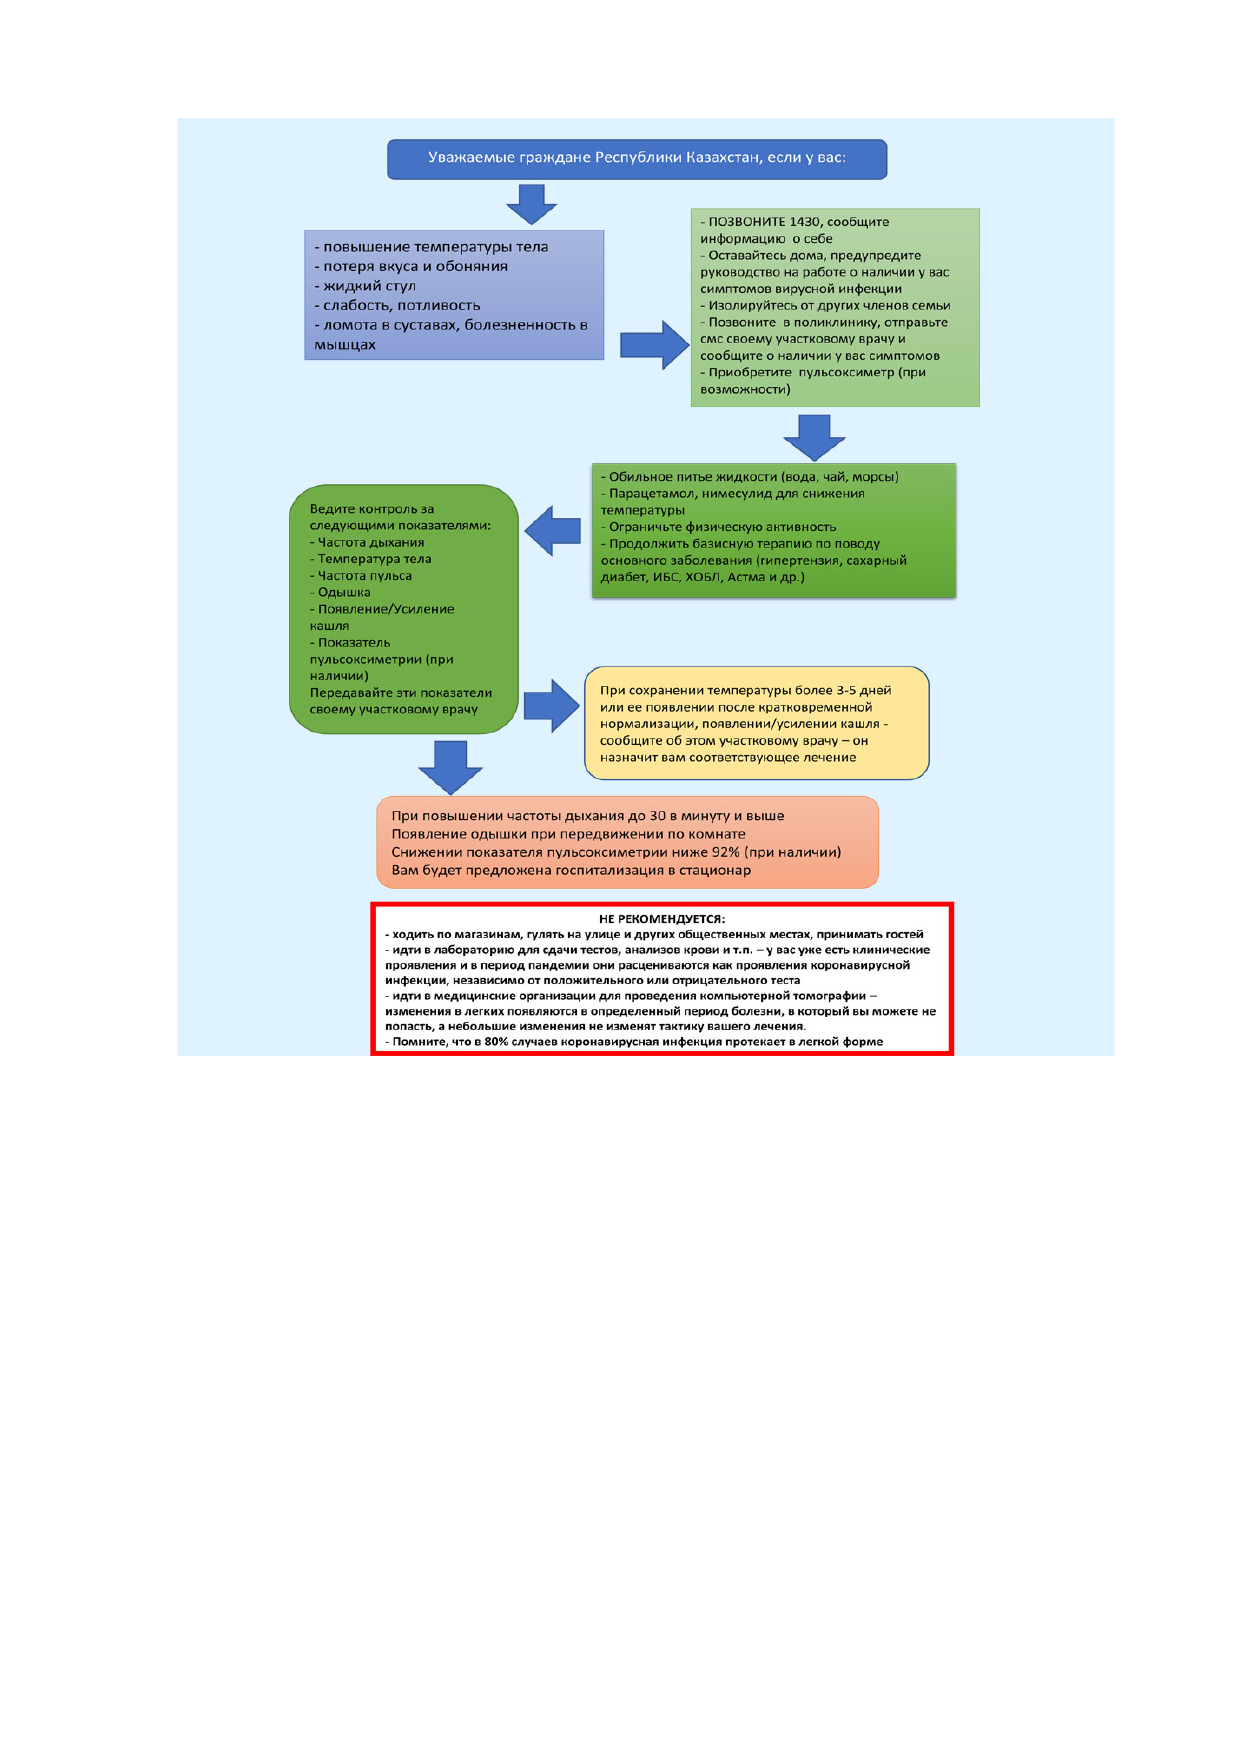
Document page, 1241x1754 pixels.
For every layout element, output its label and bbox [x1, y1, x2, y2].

picture [177, 118, 1115, 1056]
